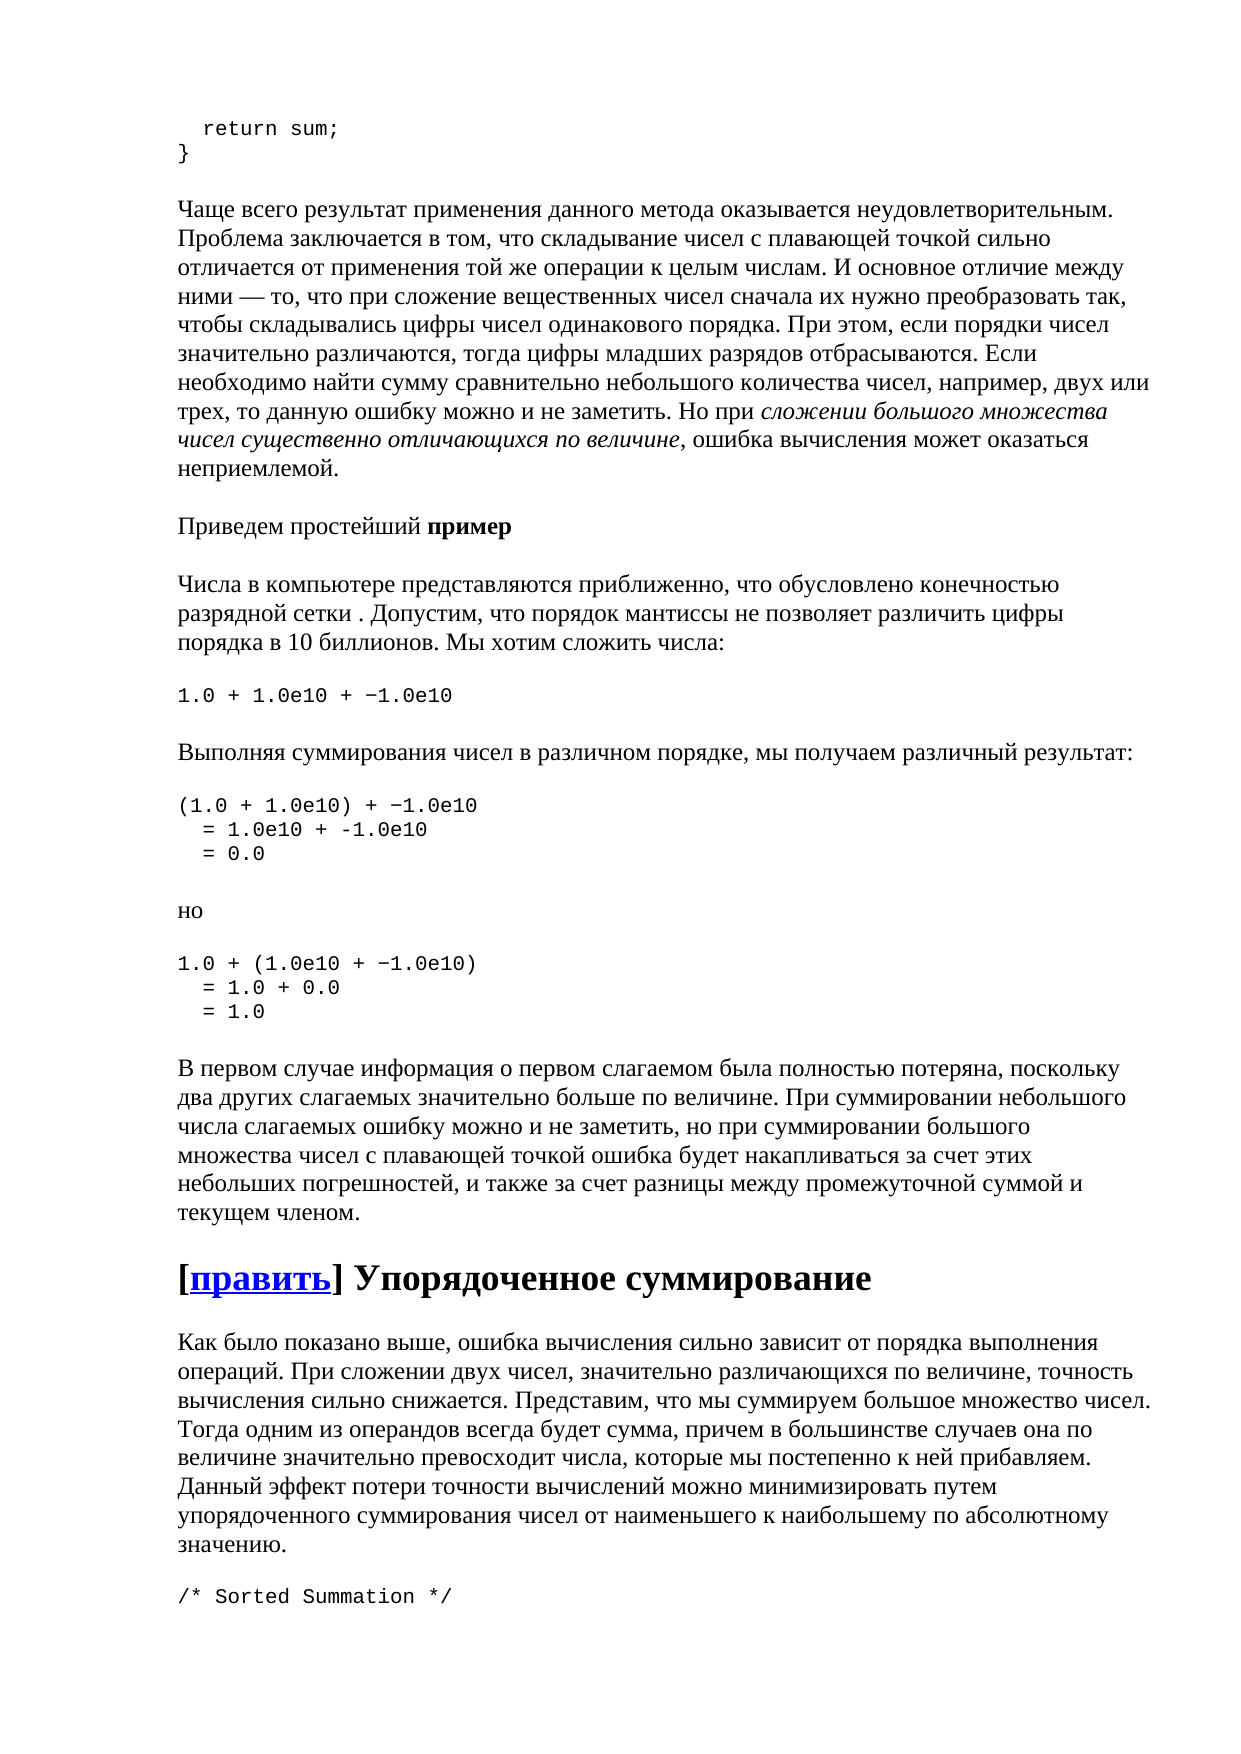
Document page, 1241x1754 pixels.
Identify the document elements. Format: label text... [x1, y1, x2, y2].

text Числа в компьютере представляются приближенно, что обусловлено конечностью разрядной сетки . Допустим, что порядок мантиссы не позволяет различить цифры порядка в 10 биллионов. Мы хотим сложить числа: [177, 569, 1152, 655]
text Как было показано выше, ошибка вычисления сильно зависит от порядка выполнения операций. При сложении двух чисел, значительно различающихся по величине, точность вычисления сильно снижается. Представим, что мы суммируем большое множество чисел. Тогда одним из операндов всегда будет сумма, причем в большинстве случаев она по величине значительно превосходит числа, которые мы постепенно к ней прибавляем. Данный эффект потери точности вычислений можно минимизировать путем упорядоченного суммирования чисел от наименьшего к наибольшему по абсолютному значению. [177, 1327, 1152, 1557]
text Приведем простейший пример [177, 511, 1152, 540]
text /* Sorted Summation */ [177, 1587, 1152, 1610]
text = 1.0 + 0.0 [177, 977, 1152, 1001]
text 1.0 + 1.0e10 + −1.0e10 [177, 684, 1152, 708]
text Чаще всего результат применения данного метода оказывается неудовлетворительным. Проблема заключается в том, что складывание чисел с плавающей точкой сильно отличается от применения той же операции к целым числам. И основное отличие между ними — то, что при сложение вещественных чисел сначала их нужно преобразовать так, чтобы складывались цифры чисел одинакового порядка. При этом, если порядки чисел значительно различаются, тогда цифры младших разрядов отбрасываются. Если необходимо найти сумму сравнительно небольшого количества чисел, например, двух или трех, то данную ошибку можно и не заметить. Но при сложении большого множества чисел существенно отличающихся по величине, ошибка вычисления может оказаться неприемлемой. [177, 194, 1152, 482]
text } [177, 142, 1152, 165]
text = 1.0 [177, 1001, 1152, 1024]
text [править] Упорядоченное суммирование [177, 1255, 1152, 1298]
text но [177, 895, 1152, 924]
text 1.0 + (1.0e10 + −1.0e10) [177, 953, 1152, 977]
text = 1.0e10 + -1.0e10 [177, 819, 1152, 843]
text = 0.0 [177, 843, 1152, 866]
text return sum; [177, 118, 1152, 142]
text В первом случае информация о первом слагаемом была полностью потеряна, поскольку два других слагаемых значительно больше по величине. При суммировании небольшого числа слагаемых ошибку можно и не заметить, но при суммировании большого множества чисел с плавающей точкой ошибка будет накапливаться за счет этих небольших погрешностей, и также за счет разницы между промежуточной суммой и текущем членом. [177, 1053, 1152, 1226]
text (1.0 + 1.0e10) + −1.0e10 [177, 795, 1152, 819]
text Выполняя суммирования чисел в различном порядке, мы получаем различный результат: [177, 737, 1152, 766]
